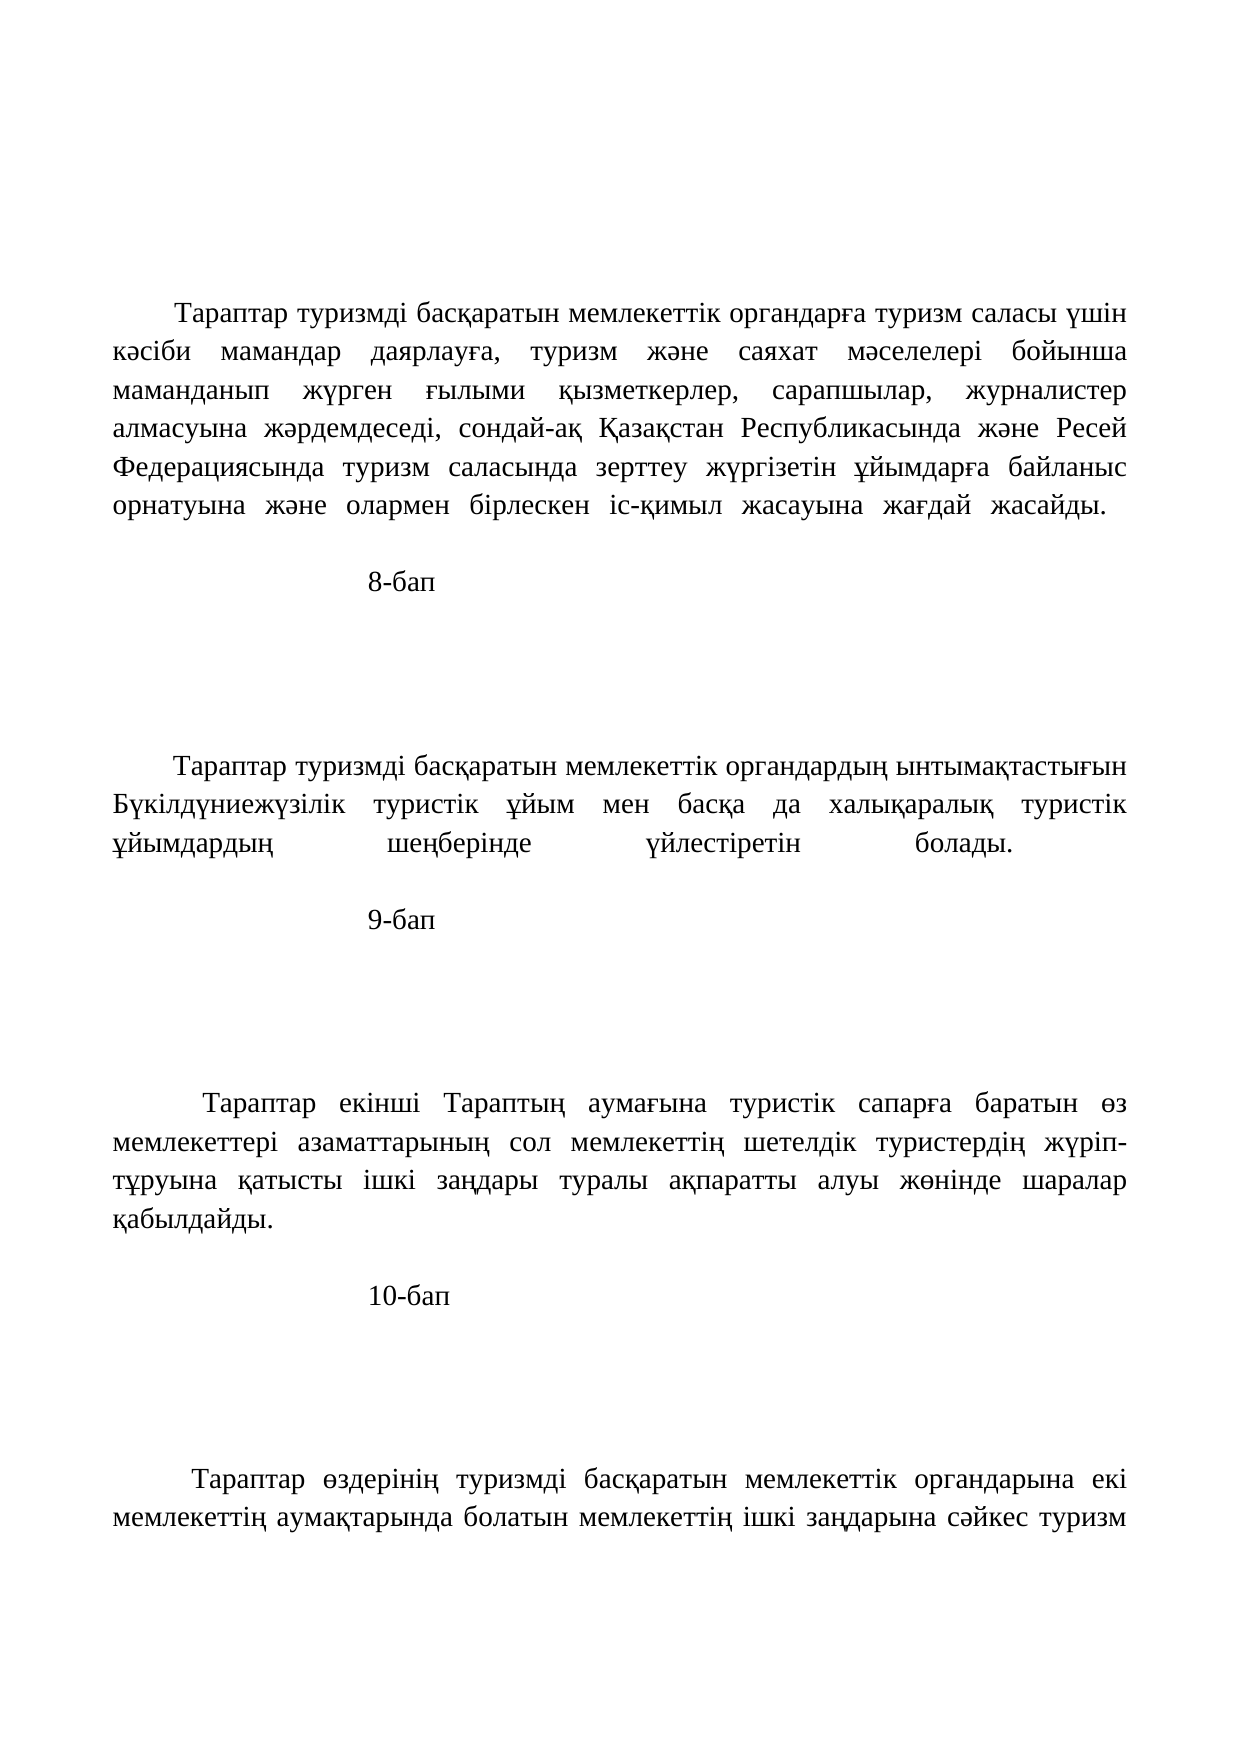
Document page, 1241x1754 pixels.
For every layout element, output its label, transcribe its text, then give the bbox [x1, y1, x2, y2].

text Тараптар туризмді басқаратын мемлекеттік органдарға туризм саласы үшін кәсіби мамандар даярлауға, туризм және саяхат мәселелері бойынша маманданып жүрген ғылыми қызметкерлер, сарапшылар, журналистер алмасуына жәрдемдеседі, сондай-ақ Қазақстан Республикасында және Ресей Федерациясында туризм саласында зерттеу жүргізетін ұйымдарға байланыс орнатуына және олармен бірлескен іс-қимыл жасауына жағдай жасайды. [112, 256, 1128, 559]
text Тараптар екінші Тараптың аумағына туристік сапарға баратын өз мемлекеттері азаматтарының сол мемлекеттің шетелдік туристердің жүріп-тұруына қатысты ішкі заңдары туралы ақпаратты алуы жөнінде шаралар қабылдайды. [112, 1047, 1128, 1273]
text Тараптар туризмді басқаратын мемлекеттік органдардың ынтымақтастығын Бүкілдүниежүзілік туристік ұйым мен басқа да халықаралық туристік ұйымдардың шеңберінде үйлестіретін болады. [112, 709, 1128, 897]
text 10-бап [112, 1278, 1128, 1311]
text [112, 1422, 1128, 1533]
text 8-бап [112, 564, 1128, 598]
text 9-бап [112, 902, 1128, 935]
